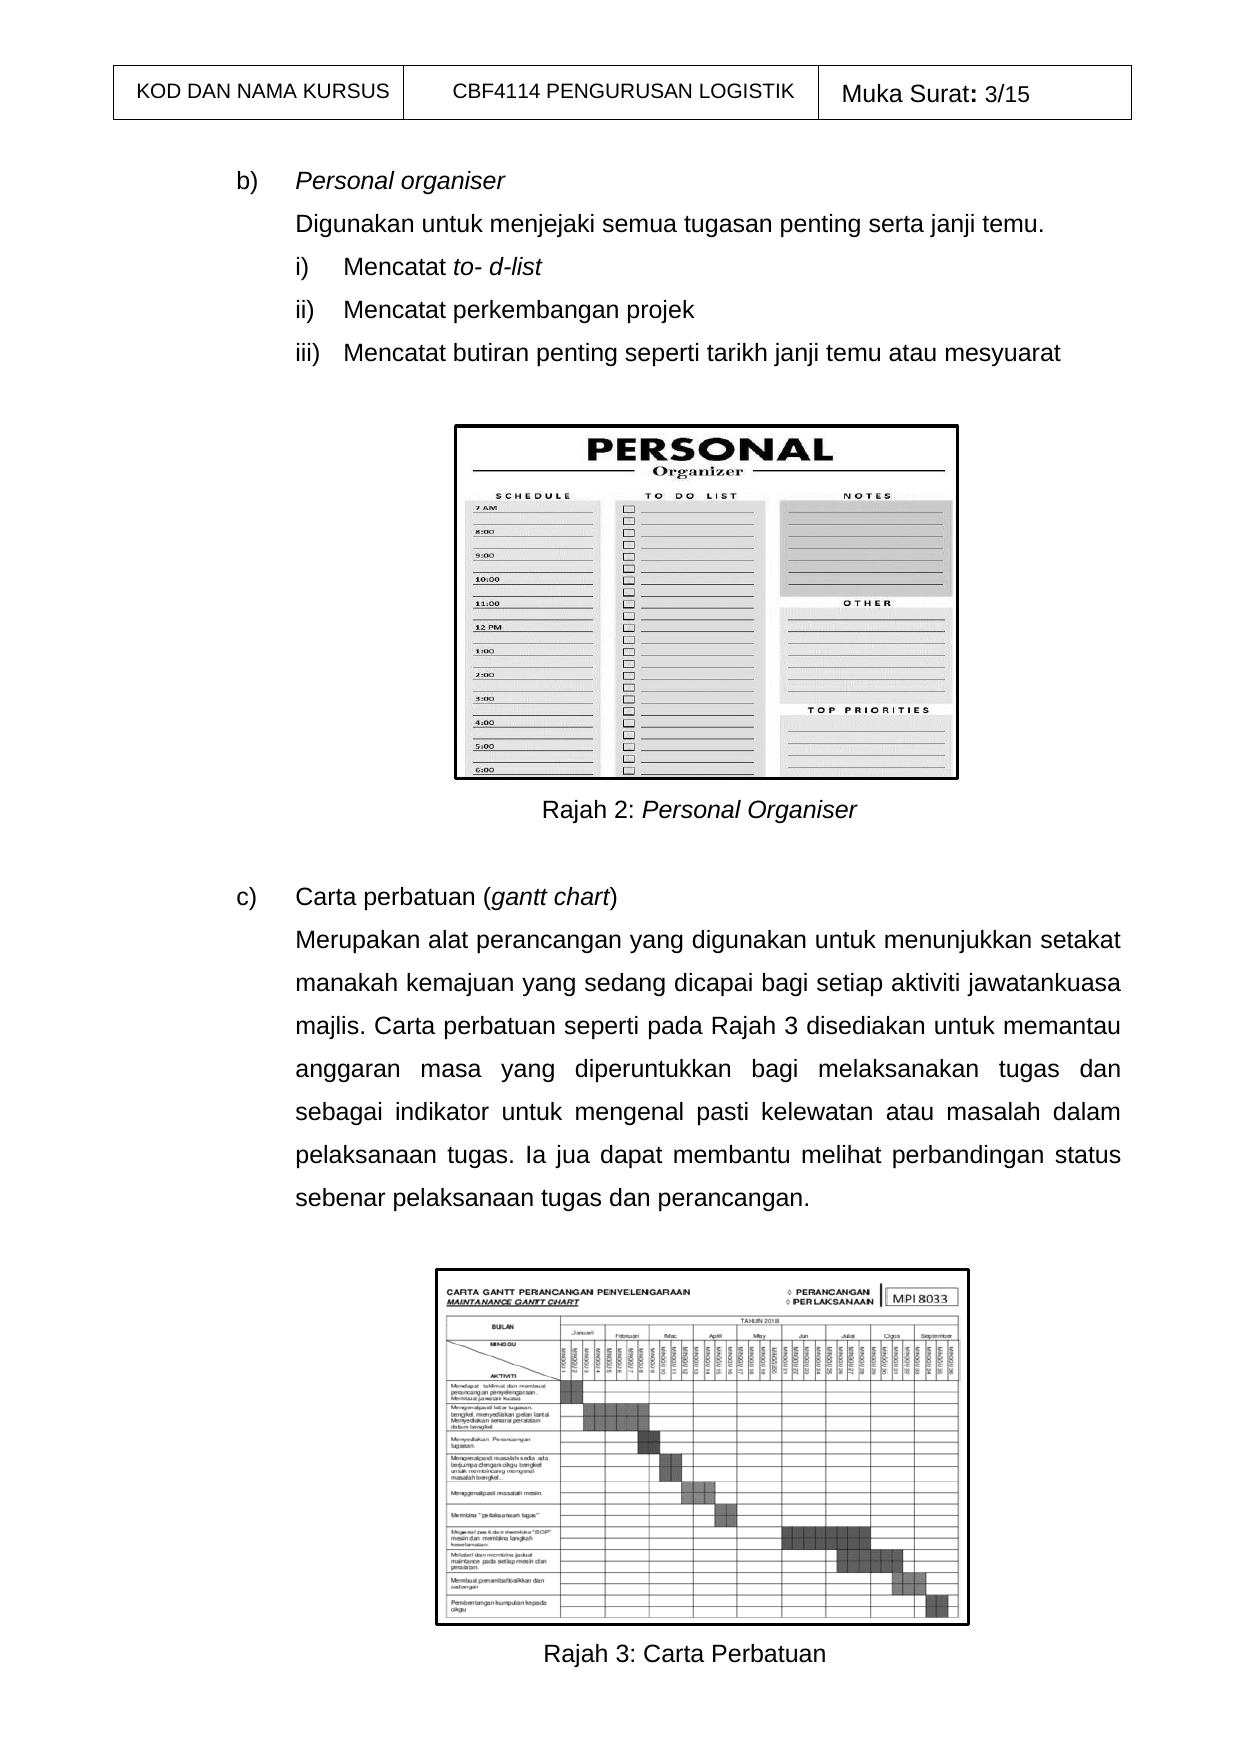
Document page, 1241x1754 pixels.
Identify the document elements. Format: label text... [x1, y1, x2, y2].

picture [445, 1282, 961, 1618]
list Personal organiser [236, 166, 1163, 194]
list Mencatat butiran penting seperti tarikh janji temu atau mesyuarat [295, 338, 1163, 367]
list Mencatat to- d-list [295, 252, 1163, 281]
list Carta perbatuan (gantt chart) [236, 881, 1163, 910]
picture [457, 433, 956, 777]
text Merupakan alat perancangan yang digunakan untuk menunjukkan setakat manakah kemajuan yang sedang dicapai bagi setiap aktiviti jawatankuasa majlis. Carta perbatuan seperti pada Rajah 3 disediakan untuk memantau anggaran masa yang diperuntukkan bagi melaksanakan tugas dan sebagai indikator untuk mengenal pasti kelewatan atau masalah dalam pelaksanaan tugas. Ia jua dapat membantu melihat perbandingan status sebenar pelaksanaan tugas dan perancangan. [295, 925, 1122, 1212]
text Digunakan untuk menjejaki semua tugasan penting serta janji temu. [295, 209, 1163, 238]
list Mencatat perkembangan projek [295, 295, 1163, 324]
